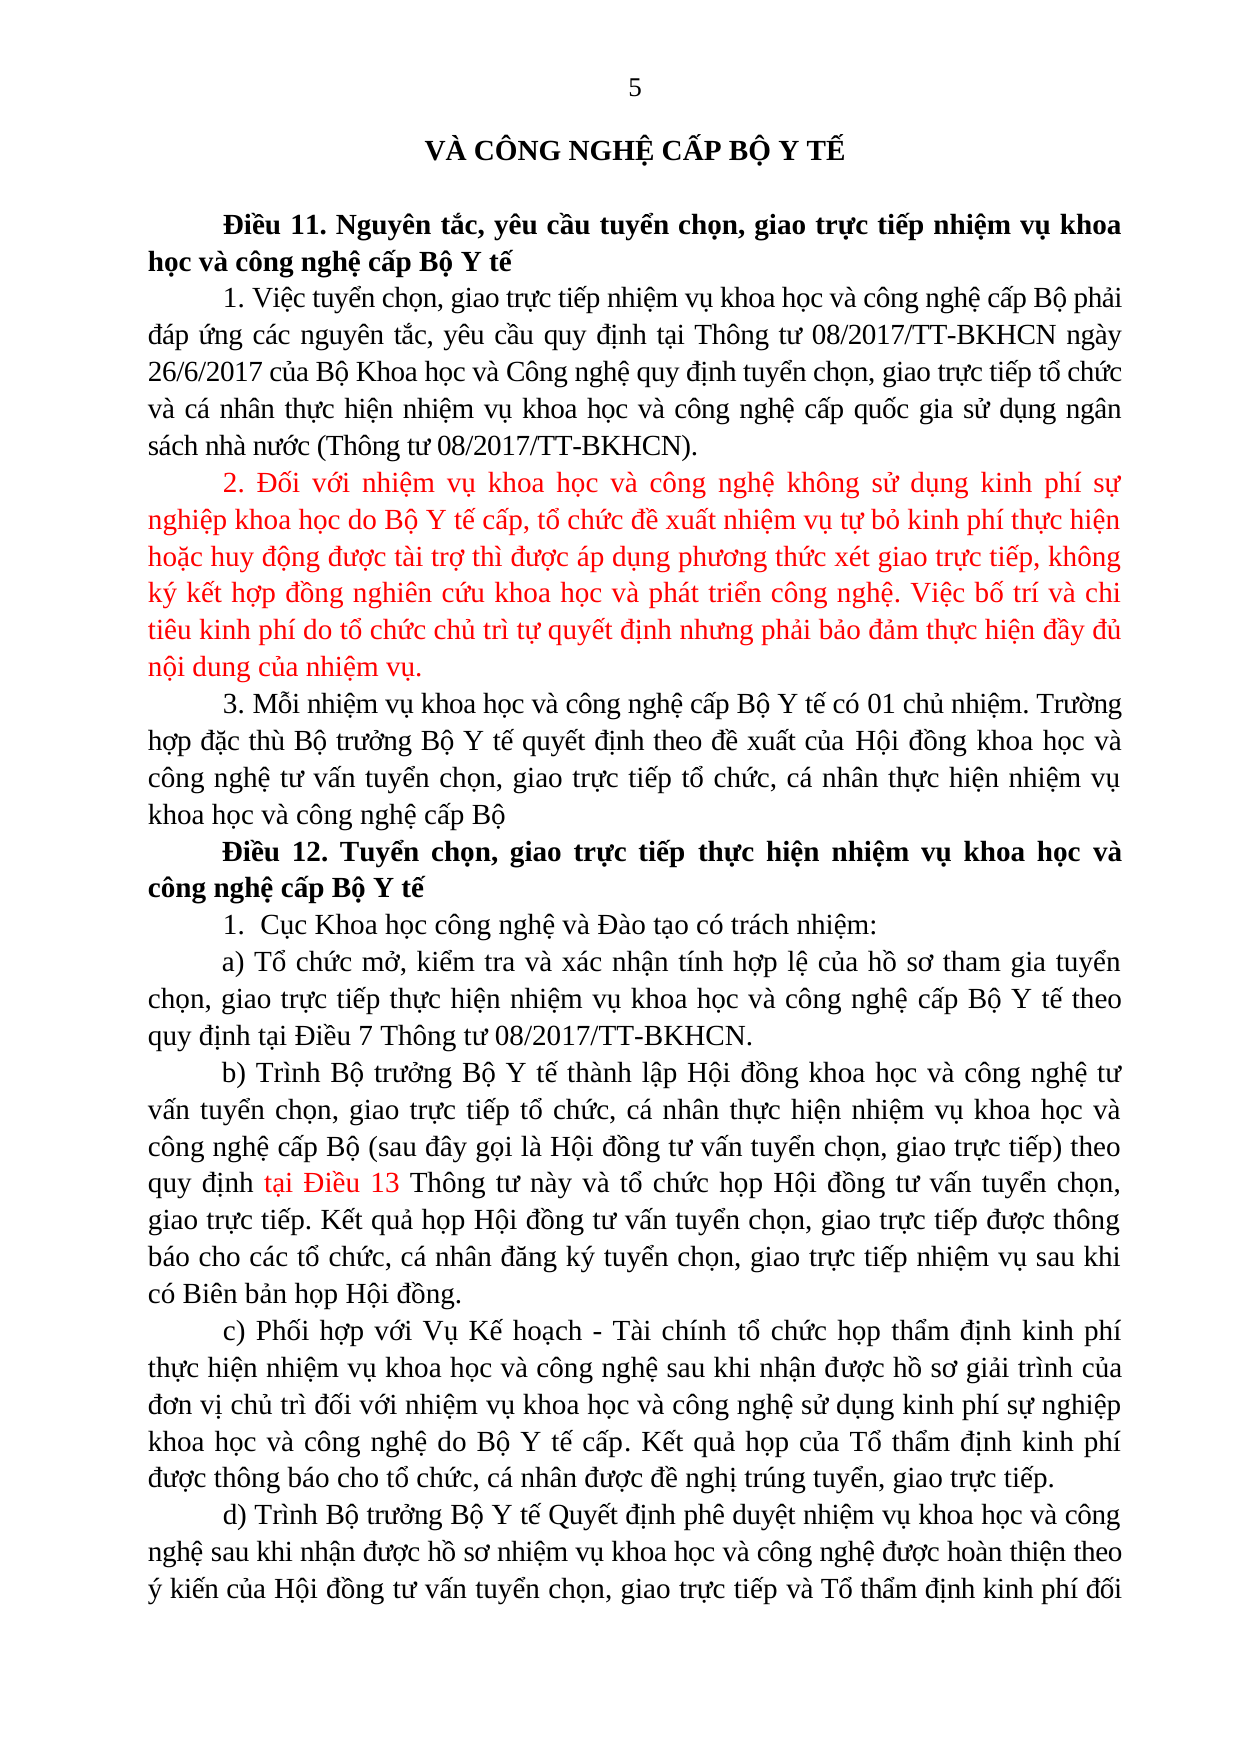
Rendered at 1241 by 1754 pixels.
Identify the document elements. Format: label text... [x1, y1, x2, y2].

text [148, 1497, 1122, 1605]
text b) Trình Bộ trưởng Bộ Y tế thành lập Hội đồng khoa học và công nghệ tư vấn tuyển chọn, giao trực tiếp tổ chức, cá nhân thực hiện nhiệm vụ khoa học và công nghệ cấp Bộ (sau đây gọi là Hội đồng tư vấn tuyển chọn, giao trực tiếp) theo quy định tại Điều 13 Thông tư này và tổ chức họp Hội đồng tư vấn tuyển chọn, giao trực tiếp. Kết quả họp Hội đồng tư vấn tuyển chọn, giao trực tiếp được thông báo cho các tổ chức, cá nhân đăng ký tuyển chọn, giao trực tiếp nhiệm vụ sau khi có Biên bản họp Hội đồng. [148, 1055, 1122, 1310]
text a) Tổ chức mở, kiểm tra và xác nhận tính hợp lệ của hồ sơ tham gia tuyển chọn, giao trực tiếp thực hiện nhiệm vụ khoa học và công nghệ cấp Bộ Y tế theo quy định tại Điều 7 Thông tư 08/2017/TT-BKHCN. [148, 944, 1122, 1052]
text 3. Mỗi nhiệm vụ khoa học và công nghệ cấp Bộ Y tế có 01 chủ nhiệm. Trường hợp đặc thù Bộ trưởng Bộ Y tế quyết định theo đề xuất của Hội đồng khoa học và công nghệ tư vấn tuyển chọn, giao trực tiếp tổ chức, cá nhân thực hiện nhiệm vụ khoa học và công nghệ cấp Bộ [148, 686, 1122, 830]
text Điều 11. Nguyên tắc, yêu cầu tuyển chọn, giao trực tiếp nhiệm vụ khoa học và công nghệ cấp Bộ Y tế [148, 207, 1122, 277]
text VÀ CÔNG NGHỆ CẤP BỘ Y TẾ [148, 133, 1122, 167]
text Điều 12. Tuyển chọn, giao trực tiếp thực hiện nhiệm vụ khoa học và công nghệ cấp Bộ Y tế [148, 834, 1122, 904]
text 2. Đối với nhiệm vụ khoa học và công nghệ không sử dụng kinh phí sự nghiệp khoa học do Bộ Y tế cấp, tổ chức đề xuất nhiệm vụ tự bỏ kinh phí thực hiện hoặc huy động được tài trợ thì được áp dụng phương thức xét giao trực tiếp, không ký kết hợp đồng nghiên cứu khoa học và phát triển công nghệ. Việc bố trí và chi tiêu kinh phí do tổ chức chủ trì tự quyết định nhưng phải bảo đảm thực hiện đầy đủ nội dung của nhiệm vụ. [148, 465, 1122, 683]
list Cục Khoa học công nghệ và Đào tạo có trách nhiệm: [223, 907, 1122, 941]
text c) Phối hợp với Vụ Kế hoạch - Tài chính tổ chức họp thẩm định kinh phí thực hiện nhiệm vụ khoa học và công nghệ sau khi nhận được hồ sơ giải trình của đơn vị chủ trì đối với nhiệm vụ khoa học và công nghệ sử dụng kinh phí sự nghiệp khoa học và công nghệ do Bộ Y tế cấp. Kết quả họp của Tổ thẩm định kinh phí được thông báo cho tổ chức, cá nhân được đề nghị trúng tuyển, giao trực tiếp. [148, 1313, 1122, 1494]
text 1. Việc tuyển chọn, giao trực tiếp nhiệm vụ khoa học và công nghệ cấp Bộ phải đáp ứng các nguyên tắc, yêu cầu quy định tại Thông tư 08/2017/TT-BKHCN ngày 26/6/2017 của Bộ Khoa học và Công nghệ quy định tuyển chọn, giao trực tiếp tổ chức và cá nhân thực hiện nhiệm vụ khoa học và công nghệ cấp quốc gia sử dụng ngân sách nhà nước (Thông tư 08/2017/TT-BKHCN). [148, 281, 1122, 462]
